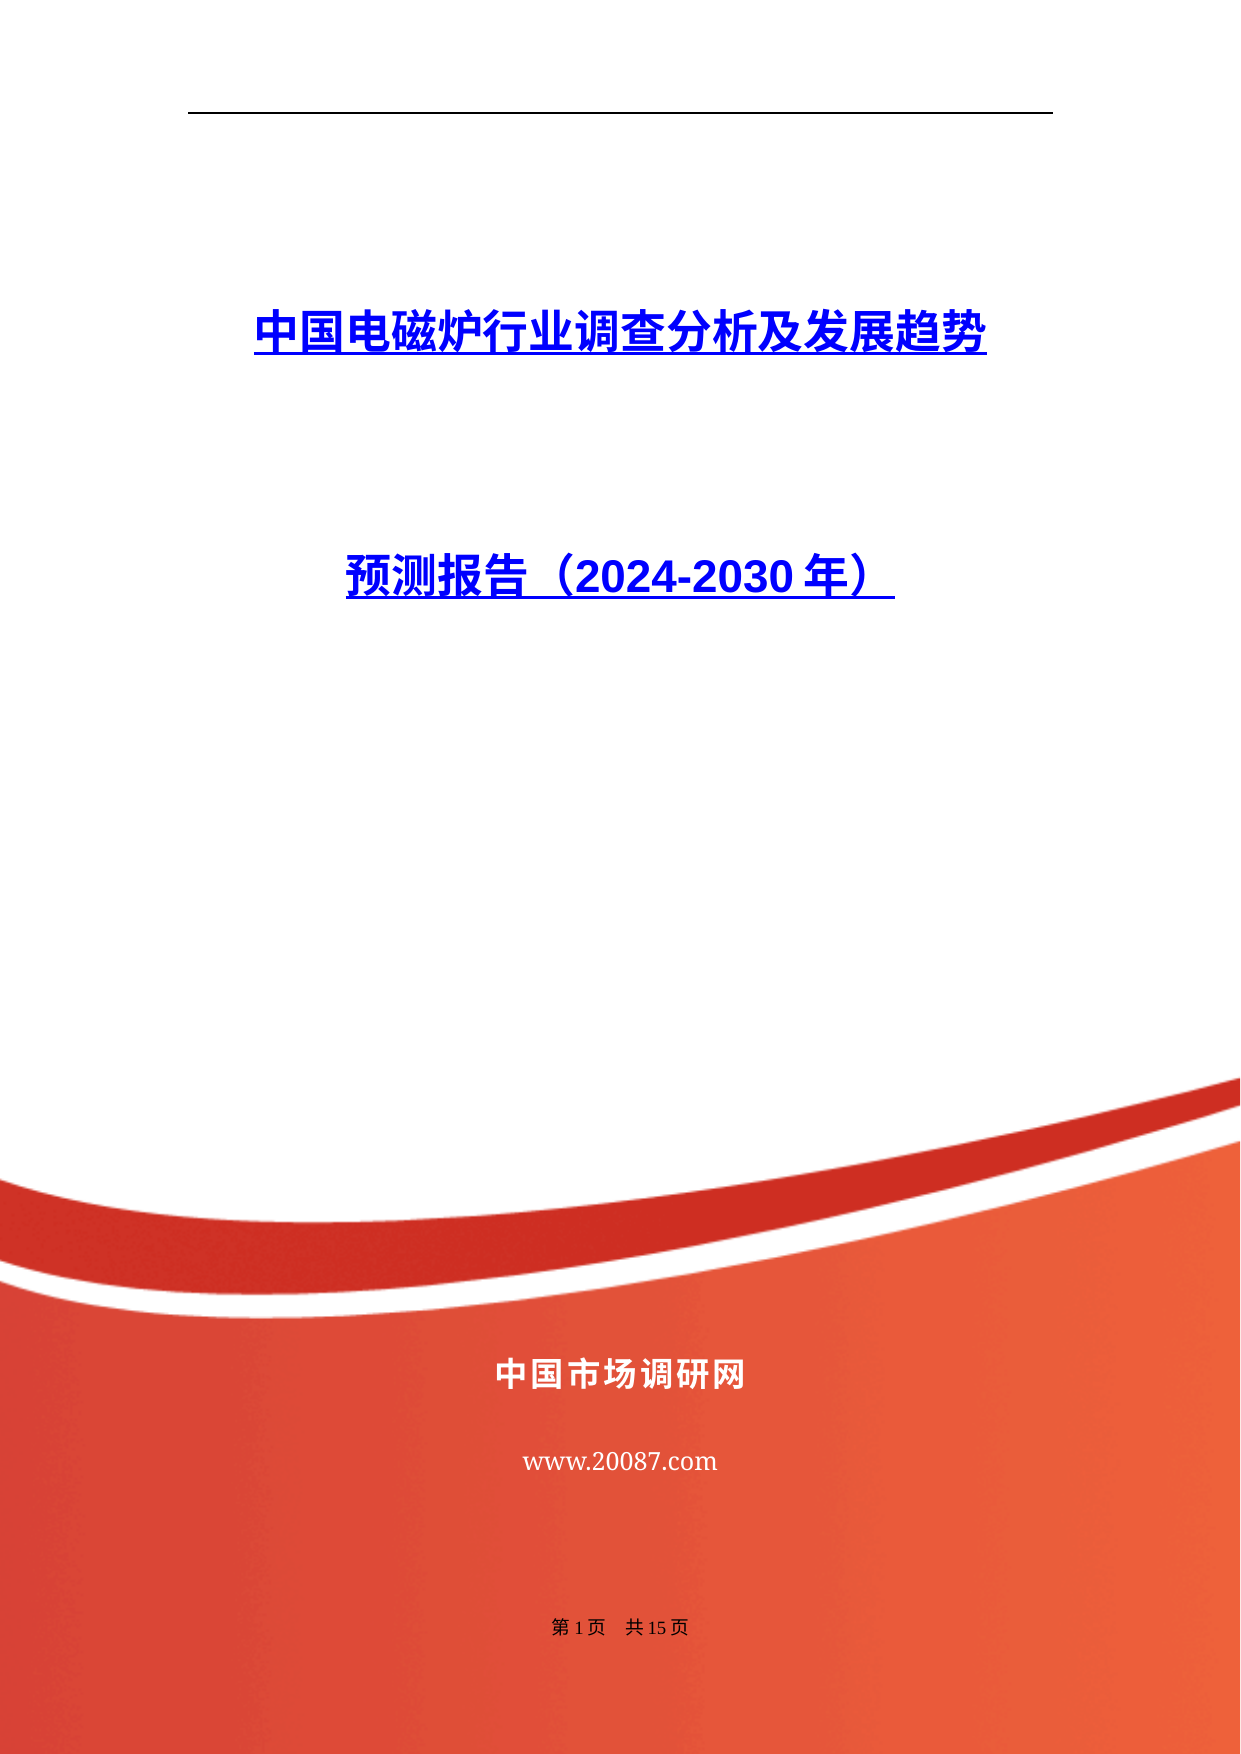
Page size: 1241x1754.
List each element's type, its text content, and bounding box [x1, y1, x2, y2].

text www.20087.com [187, 1428, 1053, 1493]
subtitle 中国市场调研网 [187, 1339, 1053, 1404]
picture [0, 1006, 1241, 1754]
table_header 中国电磁炉行业调查分析及发展趋势预测报告（2024-2030年） [188, 207, 1053, 773]
